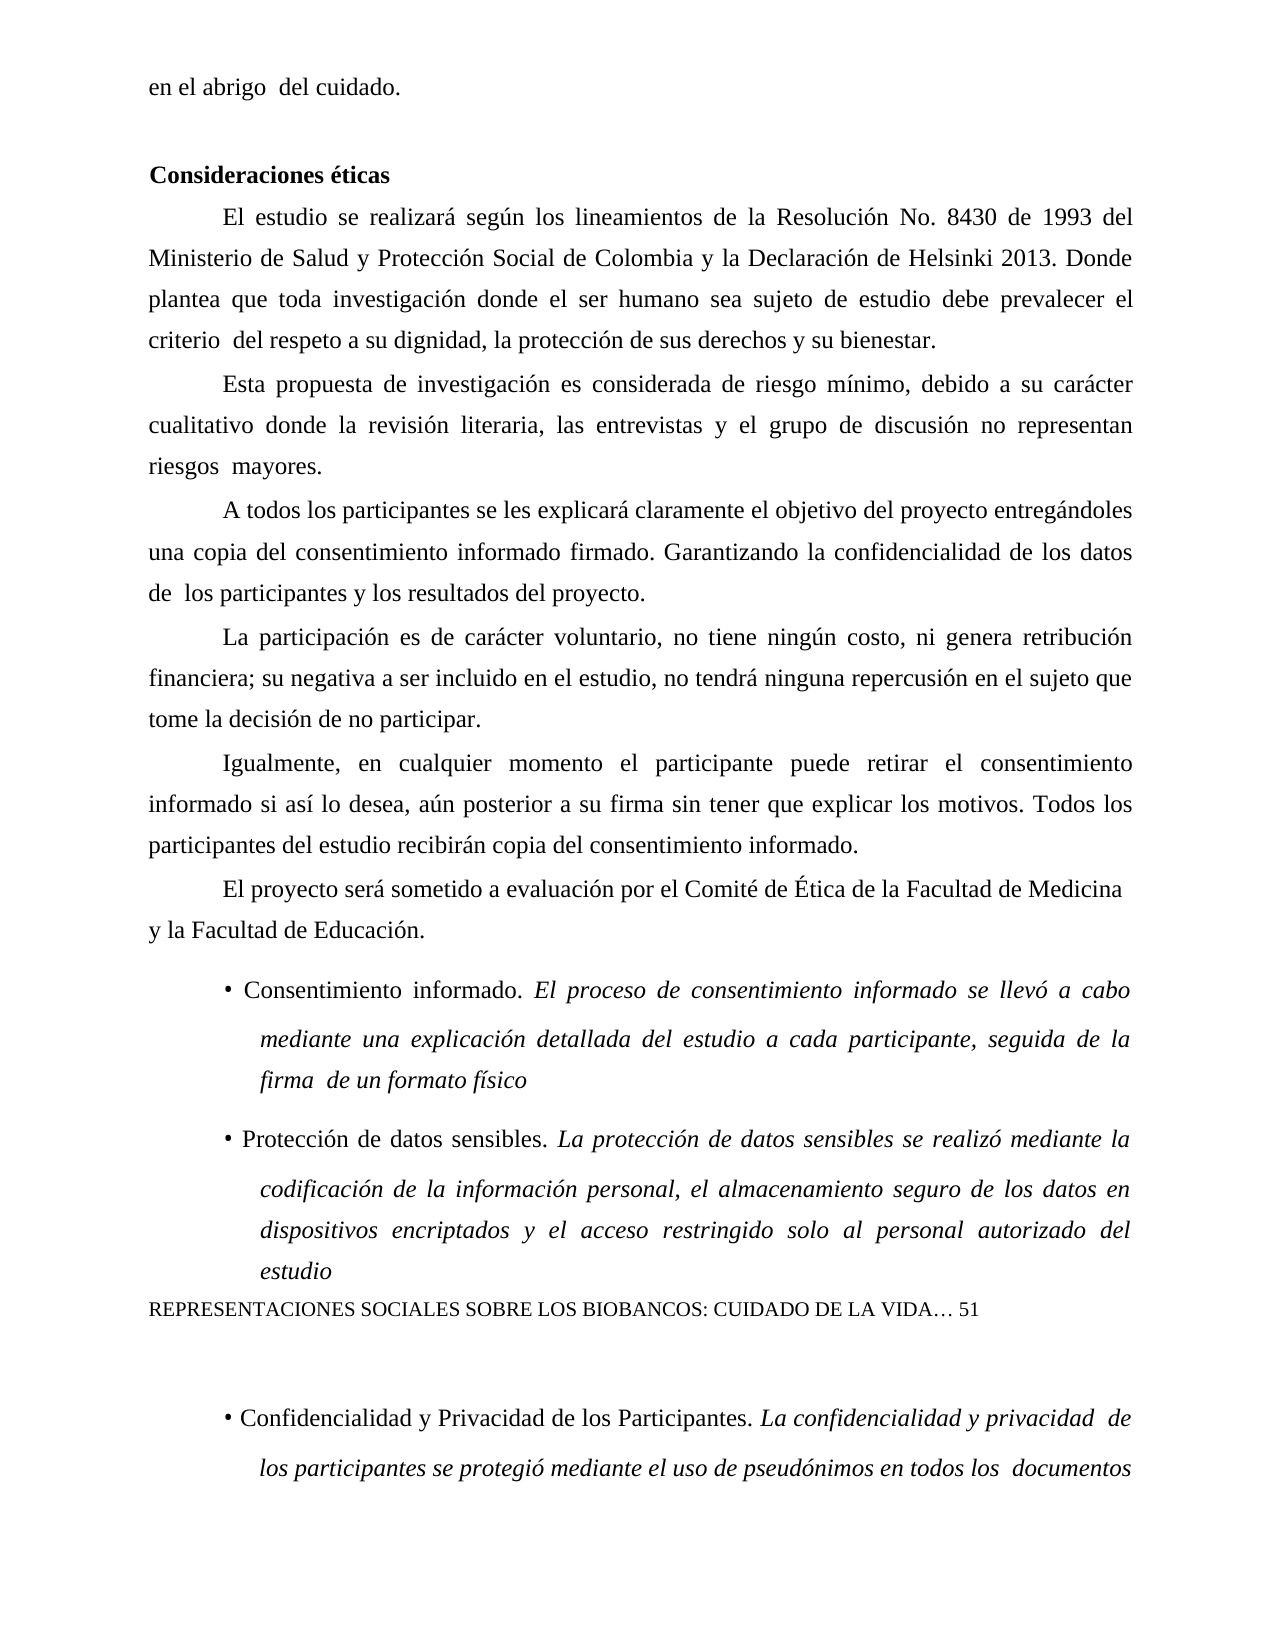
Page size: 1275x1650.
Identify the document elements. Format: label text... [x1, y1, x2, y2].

text A todos los participantes se les explicará claramente el objetivo del proyecto entregándoles una copia del consentimiento informado firmado. Garantizando la confidencialidad de los datos de los participantes y los resultados del proyecto. [148, 496, 1133, 606]
text • Protección de datos sensibles. La protección de datos sensibles se realizó mediante la codificación de la información personal, el almacenamiento seguro de los datos en dispositivos encriptados y el acceso restringido solo al personal autorizado del estudio [223, 1111, 1134, 1285]
text • Consentimiento informado. El proceso de consentimiento informado se llevó a cabo mediante una explicación detallada del estudio a cada participante, seguida de la firma de un formato físico [223, 961, 1134, 1094]
text Esta propuesta de investigación es considerada de riesgo mínimo, debido a su carácter cualitativo donde la revisión literaria, las entrevistas y el grupo de discusión no representan riesgos mayores. [148, 369, 1133, 480]
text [223, 1390, 1134, 1482]
text Consideraciones éticas [149, 160, 1134, 188]
text Igualmente, en cualquier momento el participante puede retirar el consentimiento informado si así lo desea, aún posterior a su firma sin tener que explicar los motivos. Todos los participantes del estudio recibirán copia del consentimiento informado. [148, 748, 1133, 859]
text La participación es de carácter voluntario, no tiene ningún costo, ni genera retribución financiera; su negativa a ser incluido en el estudio, no tendrá ninguna repercusión en el sujeto que tome la decisión de no participar. [148, 622, 1133, 733]
text El proyecto será sometido a evaluación por el Comité de Ética de la Facultad de Medicina y la Facultad de Educación. [148, 874, 1133, 944]
text REPRESENTACIONES SOCIALES SOBRE LOS BIOBANCOS: CUIDADO DE LA VIDA… 51 [148, 1297, 1134, 1321]
text El estudio se realizará según los lineamientos de la Resolución No. 8430 de 1993 del Ministerio de Salud y Protección Social de Colombia y la Declaración de Helsinki 2013. Donde plantea que toda investigación donde el ser humano sea sujeto de estudio debe prevalecer el criterio del respeto a su dignidad, la protección de sus derechos y su bienestar. [148, 202, 1134, 354]
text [148, 72, 1134, 101]
